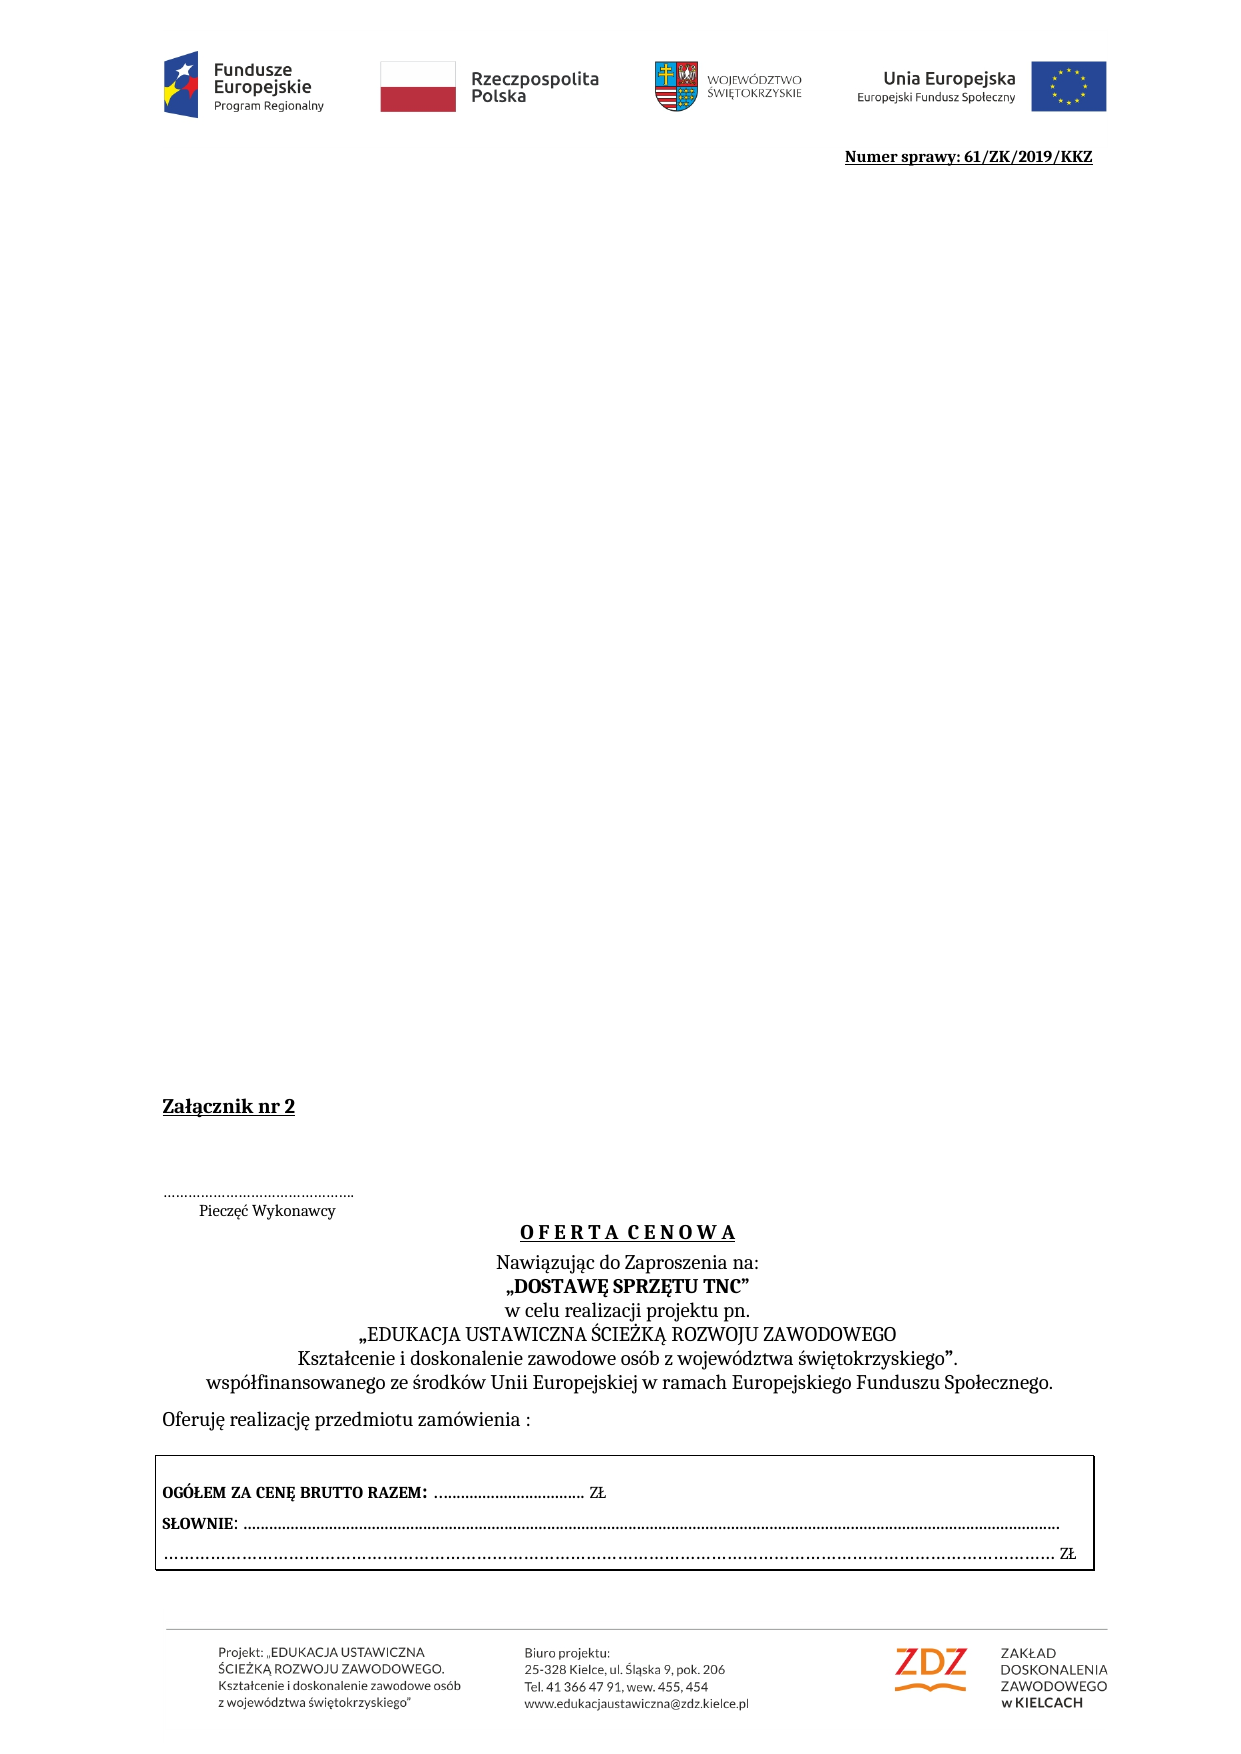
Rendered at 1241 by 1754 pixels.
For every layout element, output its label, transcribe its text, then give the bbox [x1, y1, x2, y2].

text słownie: ............................................................................................................................................................................................... [156, 1509, 1093, 1534]
text współfinansowanego ze środków Unii Europejskiej w ramach Europejskiego Funduszu Społecznego. [162, 1371, 1093, 1395]
text ………………………………………. [162, 1182, 1093, 1202]
text ……………………………………………………………………………………………………………………………………………………… zł [156, 1539, 1093, 1569]
text O F E R T A C E N O W A [162, 1221, 1093, 1245]
text Nawiązując do Zaproszenia na: [162, 1251, 1093, 1275]
picture [162, 1609, 1108, 1744]
text ogółem za cenę brutto razem: …................................ zł [162, 1480, 1093, 1504]
text Kształcenie i doskonalenie zawodowe osób z województwa świętokrzyskiego”. [162, 1347, 1093, 1371]
text „DOSTAWĘ SPRZĘTU TNC” [162, 1275, 1093, 1299]
picture [162, 29, 1108, 148]
text „EDUKACJA USTAWICZNA ŚCIEŻKĄ ROZWOJU ZAWODOWEGO [162, 1323, 1093, 1347]
text Pieczęć Wykonawcy [162, 1202, 1093, 1221]
text Załącznik nr 2 [162, 1095, 1093, 1119]
text Oferuję realizację przedmiotu zamówienia : [162, 1407, 1093, 1431]
text w celu realizacji projektu pn. [162, 1299, 1093, 1323]
